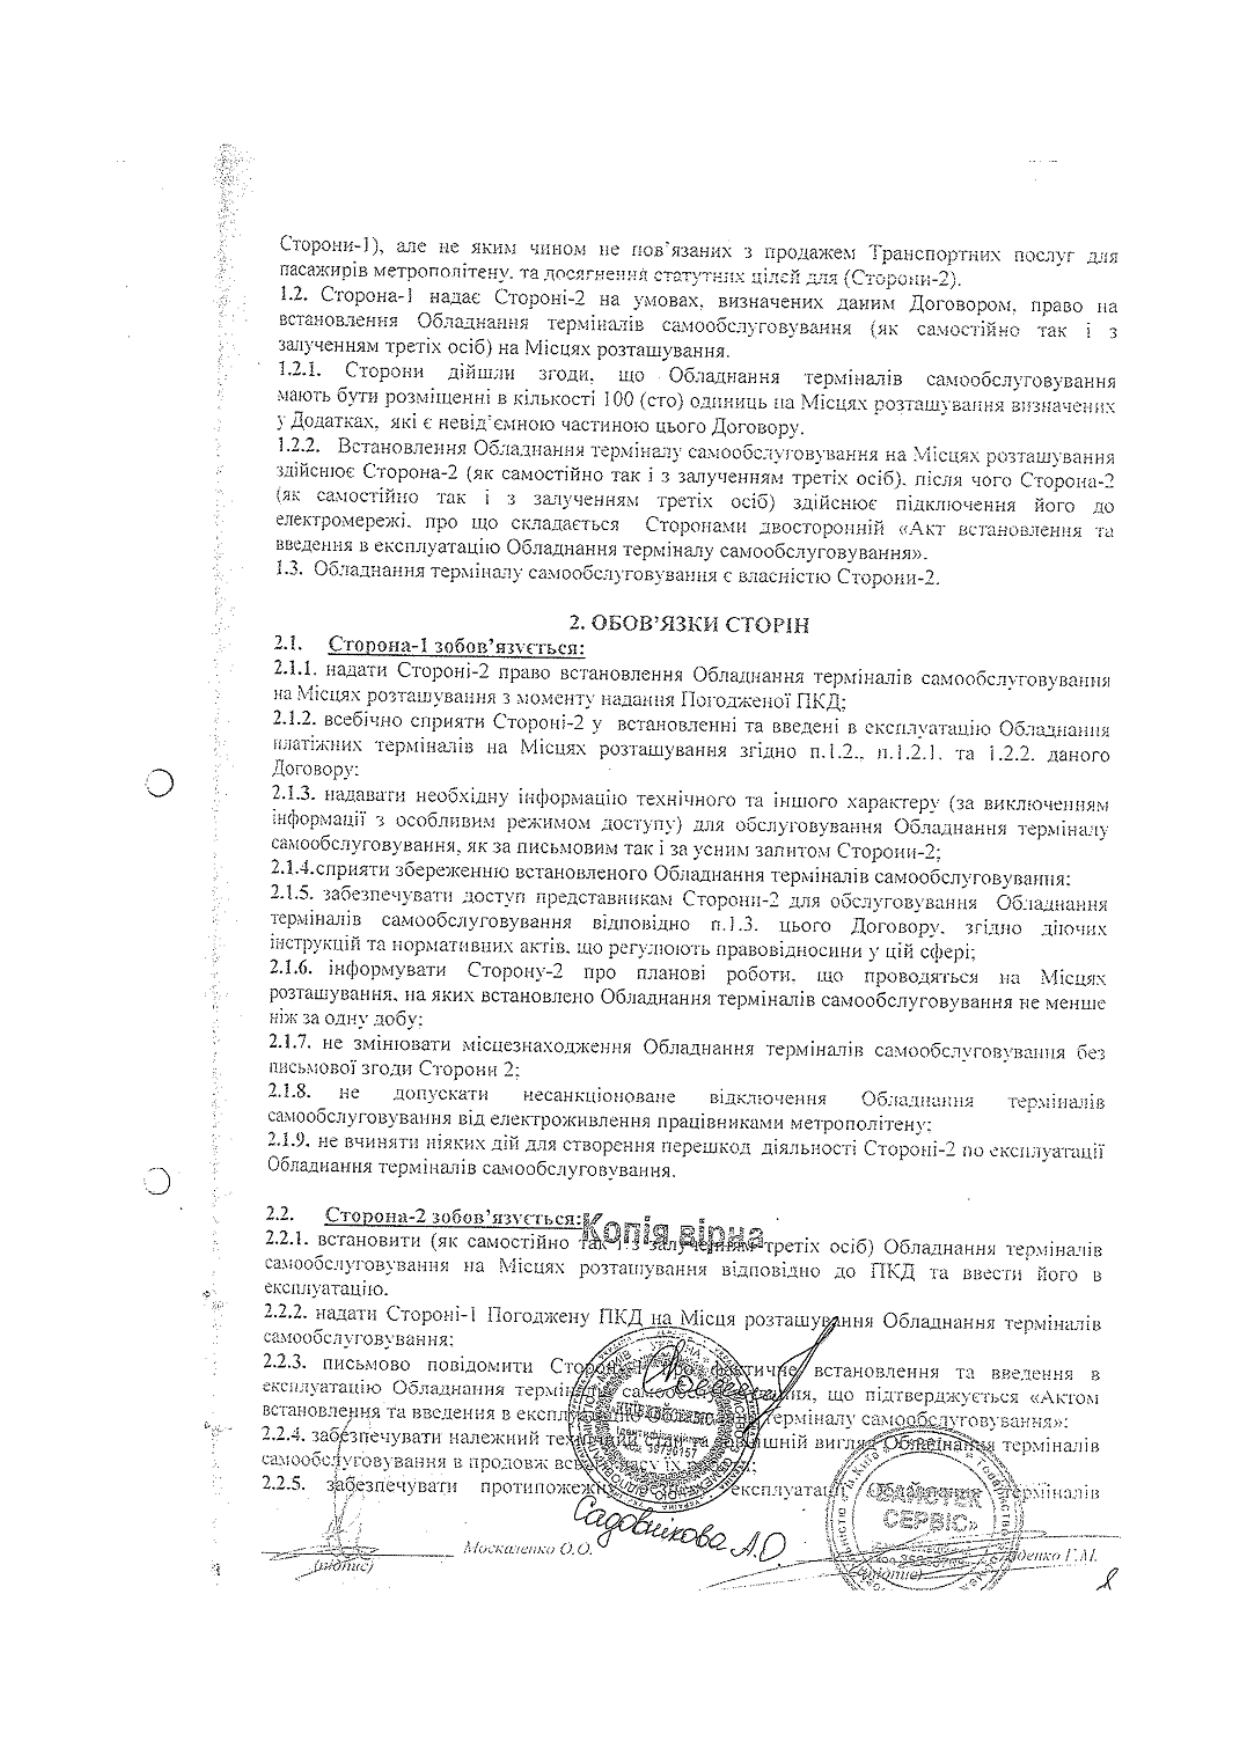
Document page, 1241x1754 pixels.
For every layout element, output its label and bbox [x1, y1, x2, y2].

picture [103, 118, 1151, 1601]
